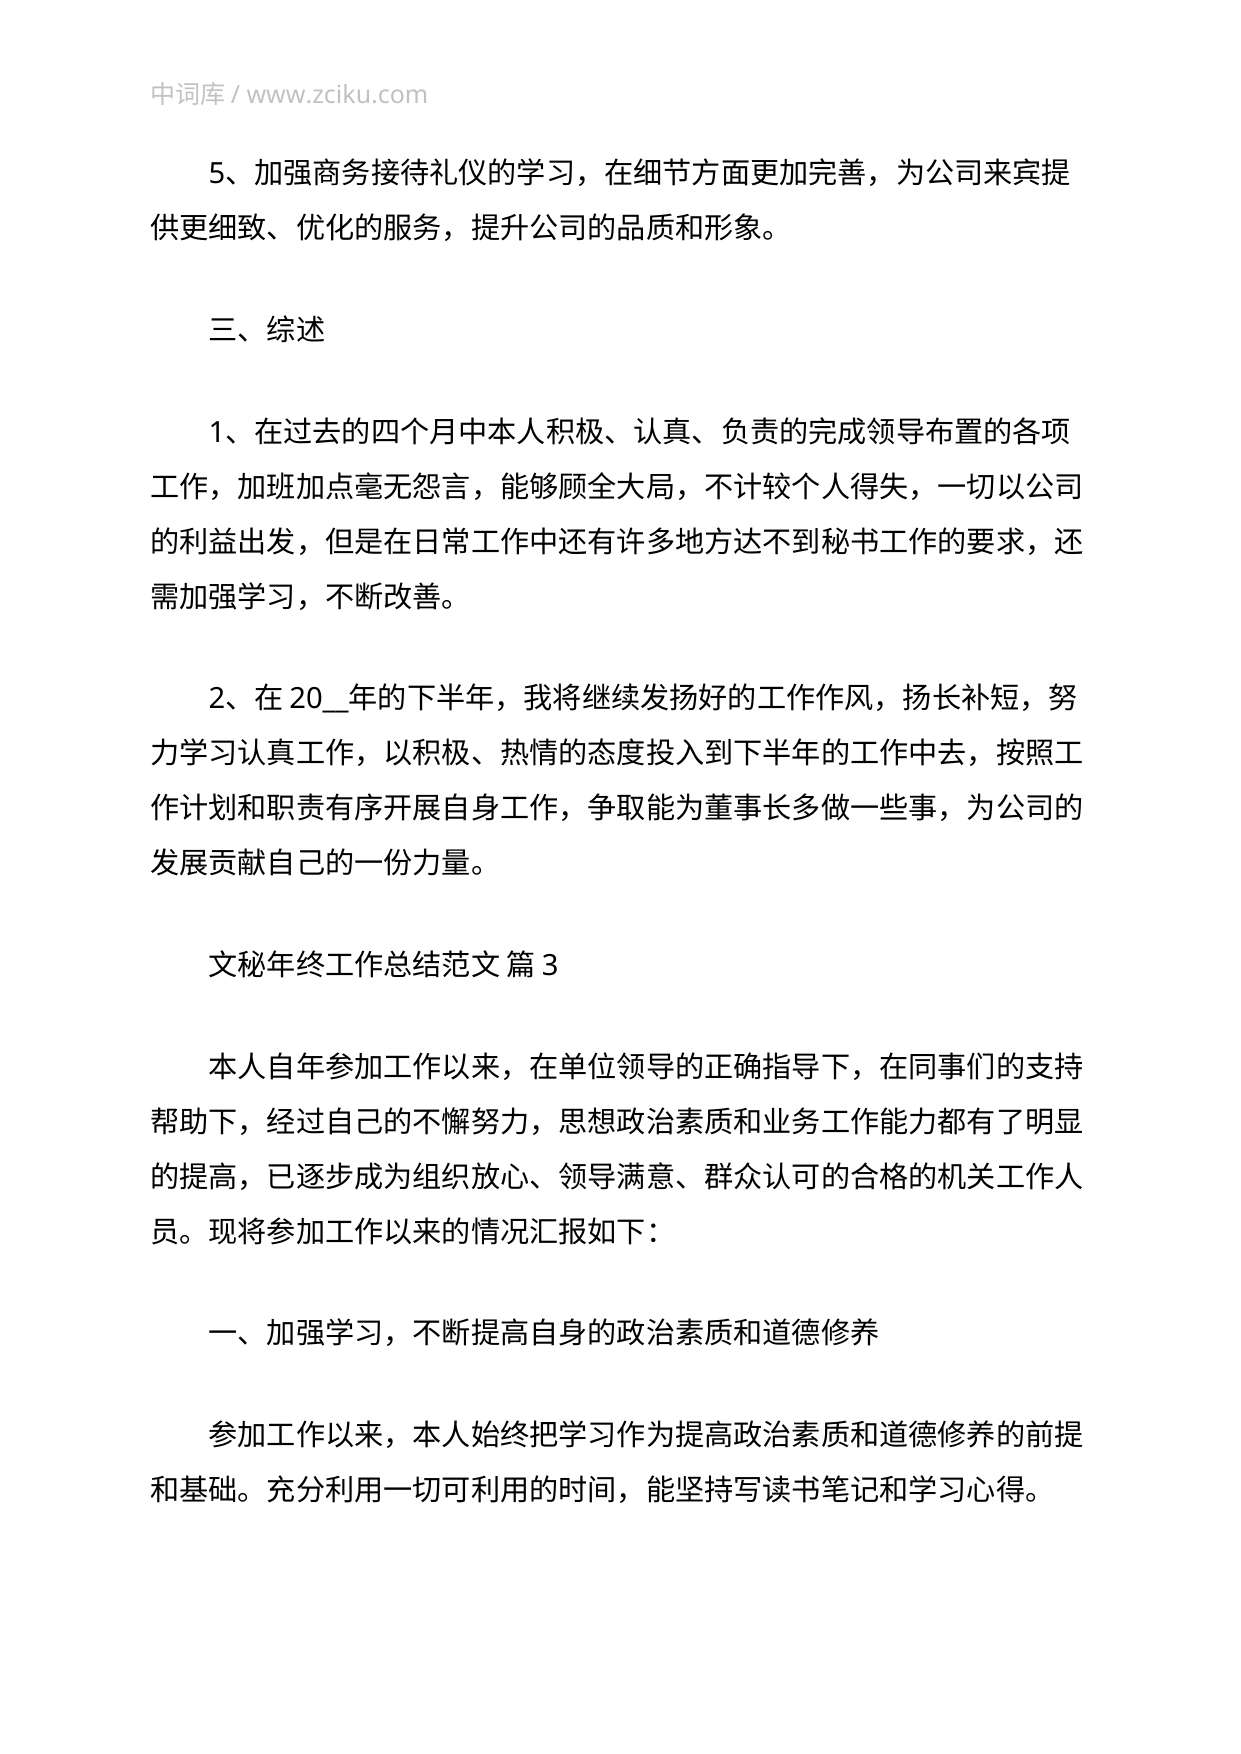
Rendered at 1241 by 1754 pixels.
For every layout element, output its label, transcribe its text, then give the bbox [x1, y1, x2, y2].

text 5、加强商务接待礼仪的学习，在细节方面更加完善，为公司来宾提供更细致、优化的服务，提升公司的品质和形象。 [150, 150, 1090, 247]
text 三、综述 [150, 307, 1090, 349]
text 1、在过去的四个月中本人积极、认真、负责的完成领导布置的各项工作，加班加点毫无怨言，能够顾全大局，不计较个人得失，一切以公司的利益出发，但是在日常工作中还有许多地方达不到秘书工作的要求，还需加强学习，不断改善。 [150, 408, 1090, 616]
text 参加工作以来，本人始终把学习作为提高政治素质和道德修养的前提和基础。充分利用一切可利用的时间，能坚持写读书笔记和学习心得。 [150, 1412, 1090, 1509]
text 一、加强学习，不断提高自身的政治素质和道德修养 [150, 1310, 1090, 1352]
text 本人自年参加工作以来，在单位领导的正确指导下，在同事们的支持帮助下，经过自己的不懈努力，思想政治素质和业务工作能力都有了明显的提高，已逐步成为组织放心、领导满意、群众认可的合格的机关工作人员。现将参加工作以来的情况汇报如下： [150, 1044, 1090, 1251]
text 2、在20__年的下半年，我将继续发扬好的工作作风，扬长补短，努力学习认真工作，以积极、热情的态度投入到下半年的工作中去，按照工作计划和职责有序开展自身工作，争取能为董事长多做一些事，为公司的发展贡献自己的一份力量。 [150, 675, 1090, 882]
text 文秘年终工作总结范文 篇3 [150, 942, 1090, 984]
